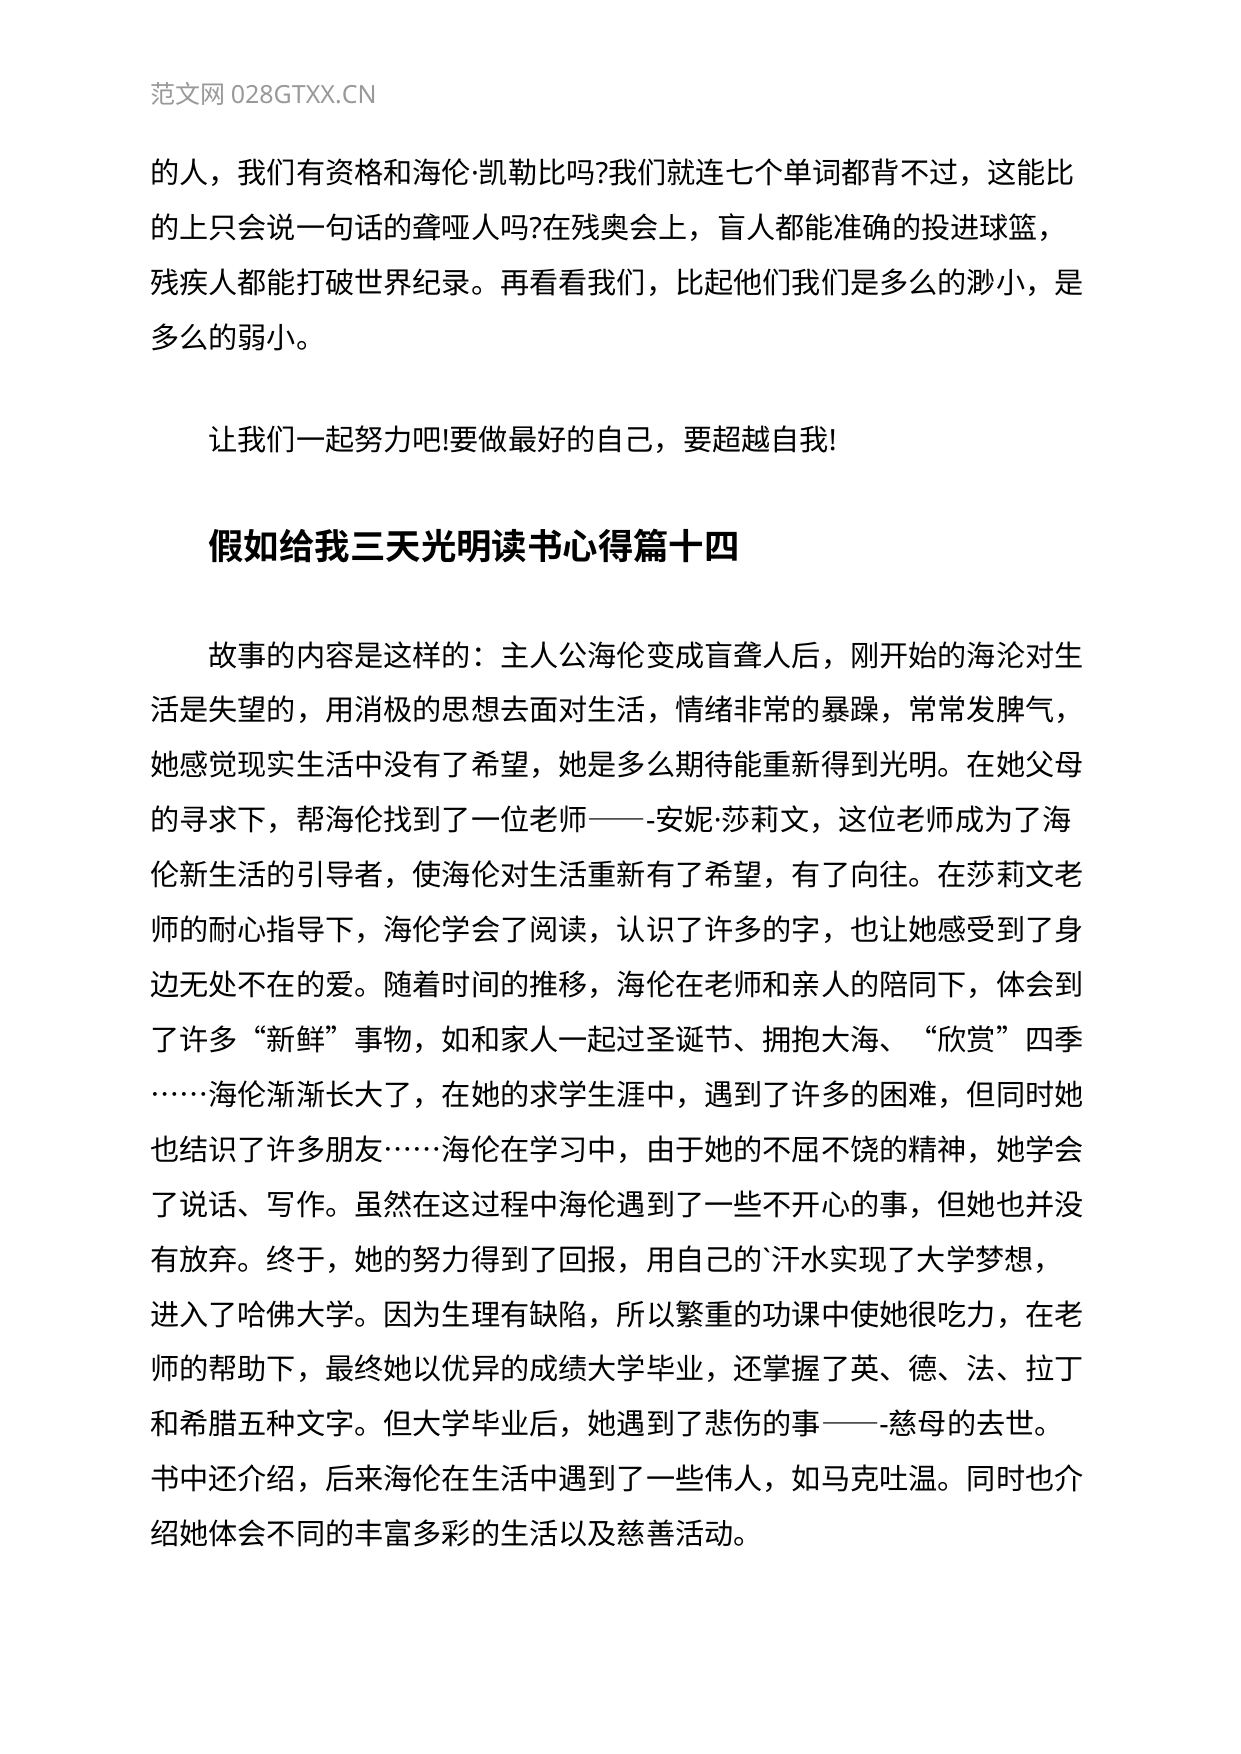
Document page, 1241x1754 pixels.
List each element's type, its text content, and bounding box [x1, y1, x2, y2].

text 故事的内容是这样的：主人公海伦变成盲聋人后，刚开始的海沦对生活是失望的，用消极的思想去面对生活，情绪非常的暴躁，常常发脾气，她感觉现实生活中没有了希望，她是多么期待能重新得到光明。在她父母的寻求下，帮海伦找到了一位老师——-安妮·莎莉文，这位老师成为了海伦新生活的引导者，使海伦对生活重新有了希望，有了向往。在莎莉文老师的耐心指导下，海伦学会了阅读，认识了许多的字，也让她感受到了身边无处不在的爱。随着时间的推移，海伦在老师和亲人的陪同下，体会到了许多“新鲜”事物，如和家人一起过圣诞节、拥抱大海、“欣赏”四季……海伦渐渐长大了，在她的求学生涯中，遇到了许多的困难，但同时她也结识了许多朋友……海伦在学习中，由于她的不屈不饶的精神，她学会了说话、写作。虽然在这过程中海伦遇到了一些不开心的事，但她也并没有放弃。终于，她的努力得到了回报，用自己的`汗水实现了大学梦想，进入了哈佛大学。因为生理有缺陷，所以繁重的功课中使她很吃力，在老师的帮助下，最终她以优异的成绩大学毕业，还掌握了英、德、法、拉丁和希腊五种文字。但大学毕业后，她遇到了悲伤的事——-慈母的去世。书中还介绍，后来海伦在生活中遇到了一些伟人，如马克吐温。同时也介绍她体会不同的丰富多彩的生活以及慈善活动。 [150, 632, 1090, 1553]
text 让我们一起努力吧!要做最好的自己，要超越自我! [150, 417, 1090, 459]
text 假如给我三天光明读书心得篇十四 [150, 519, 1090, 570]
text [150, 150, 1090, 357]
